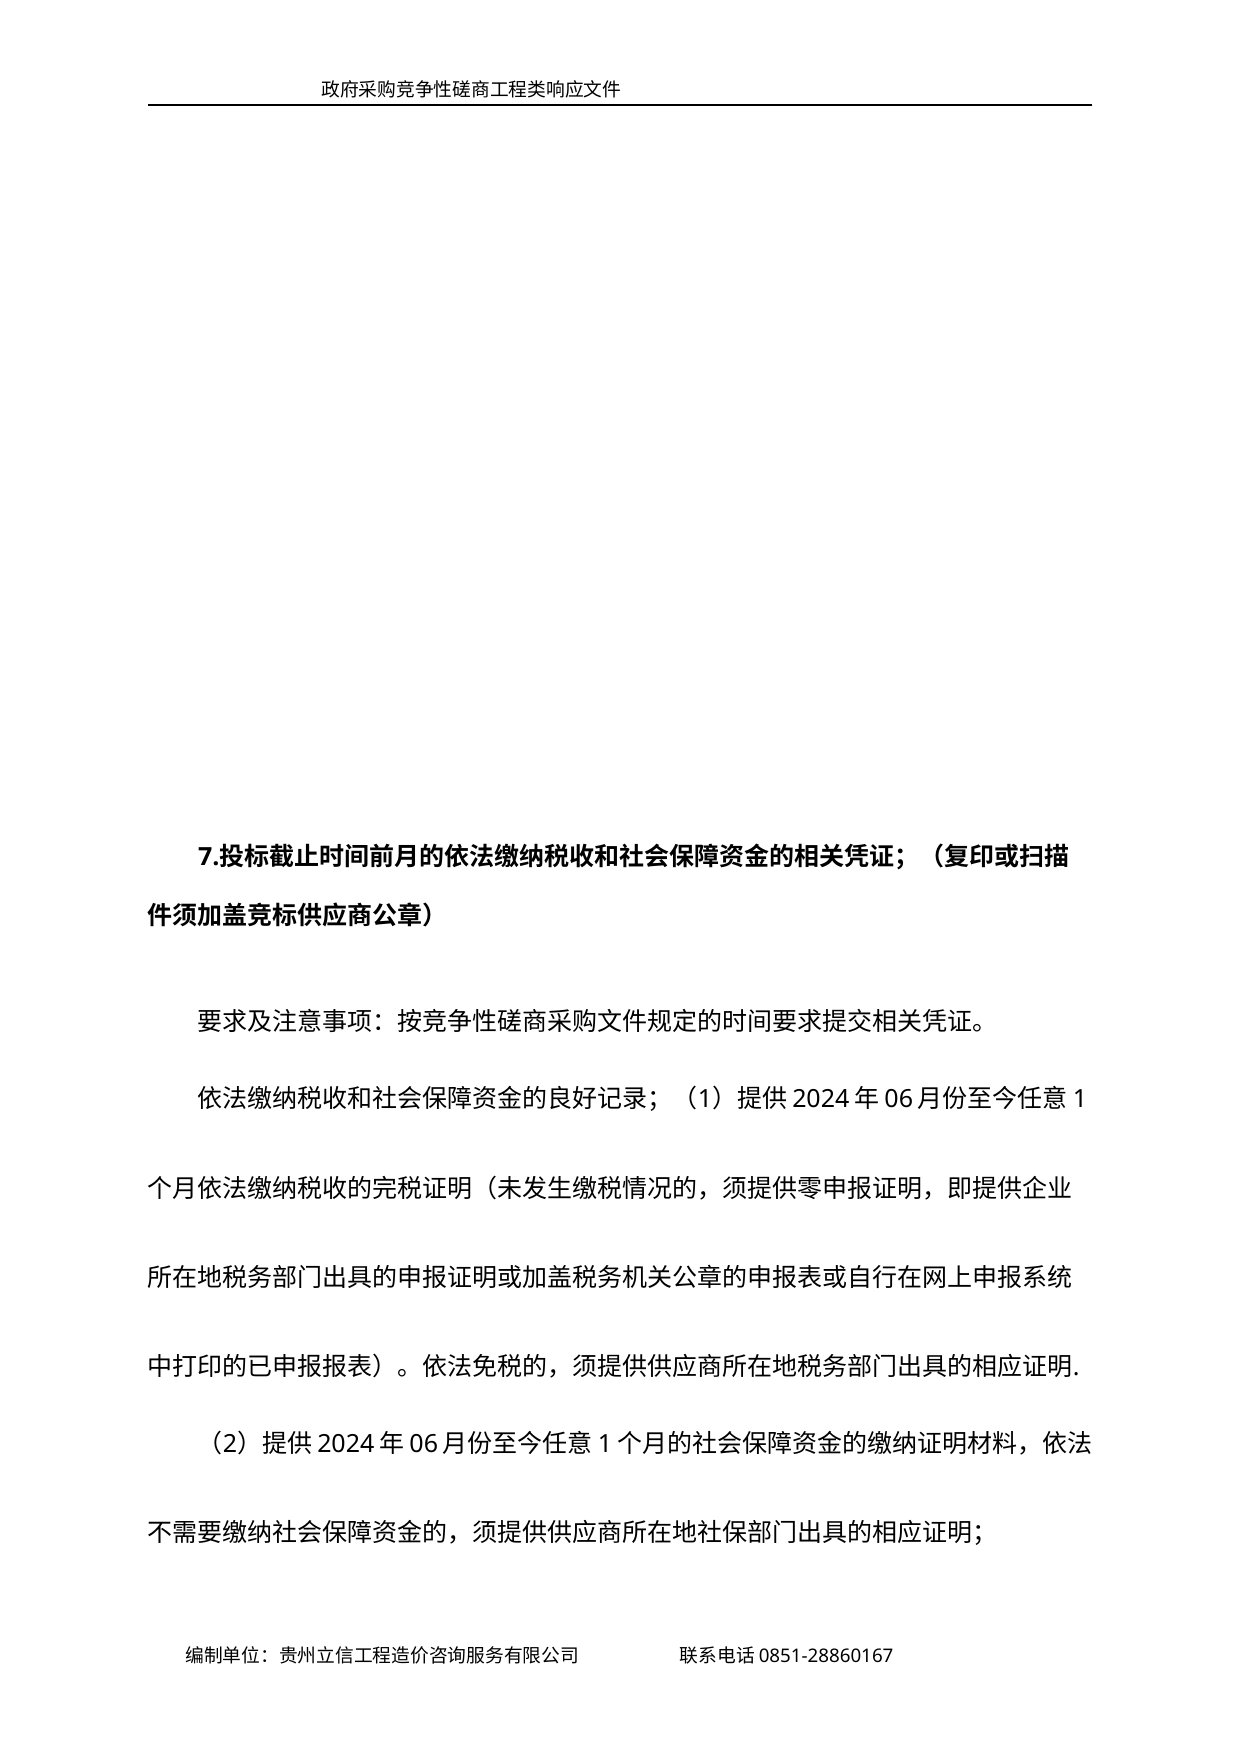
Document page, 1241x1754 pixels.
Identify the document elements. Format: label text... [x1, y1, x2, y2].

text （2）提供2024年06月份至今任意1个月的社会保障资金的缴纳证明材料，依法不需要缴纳社会保障资金的，须提供供应商所在地社保部门出具的相应证明； [148, 1412, 1092, 1561]
text 7.投标截止时间前月的依法缴纳税收和社会保障资金的相关凭证；（复印或扫描件须加盖竞标供应商公章） [148, 824, 1092, 943]
text 依法缴纳税收和社会保障资金的良好记录；（1）提供2024年06月份至今任意1个月依法缴纳税收的完税证明（未发生缴税情况的，须提供零申报证明，即提供企业所在地税务部门出具的申报证明或加盖税务机关公章的申报表或自行在网上申报系统中打印的已申报报表）。依法免税的，须提供供应商所在地税务部门出具的相应证明. [148, 1067, 1092, 1394]
text 要求及注意事项：按竞争性磋商采购文件规定的时间要求提交相关凭证。 [148, 990, 1092, 1049]
